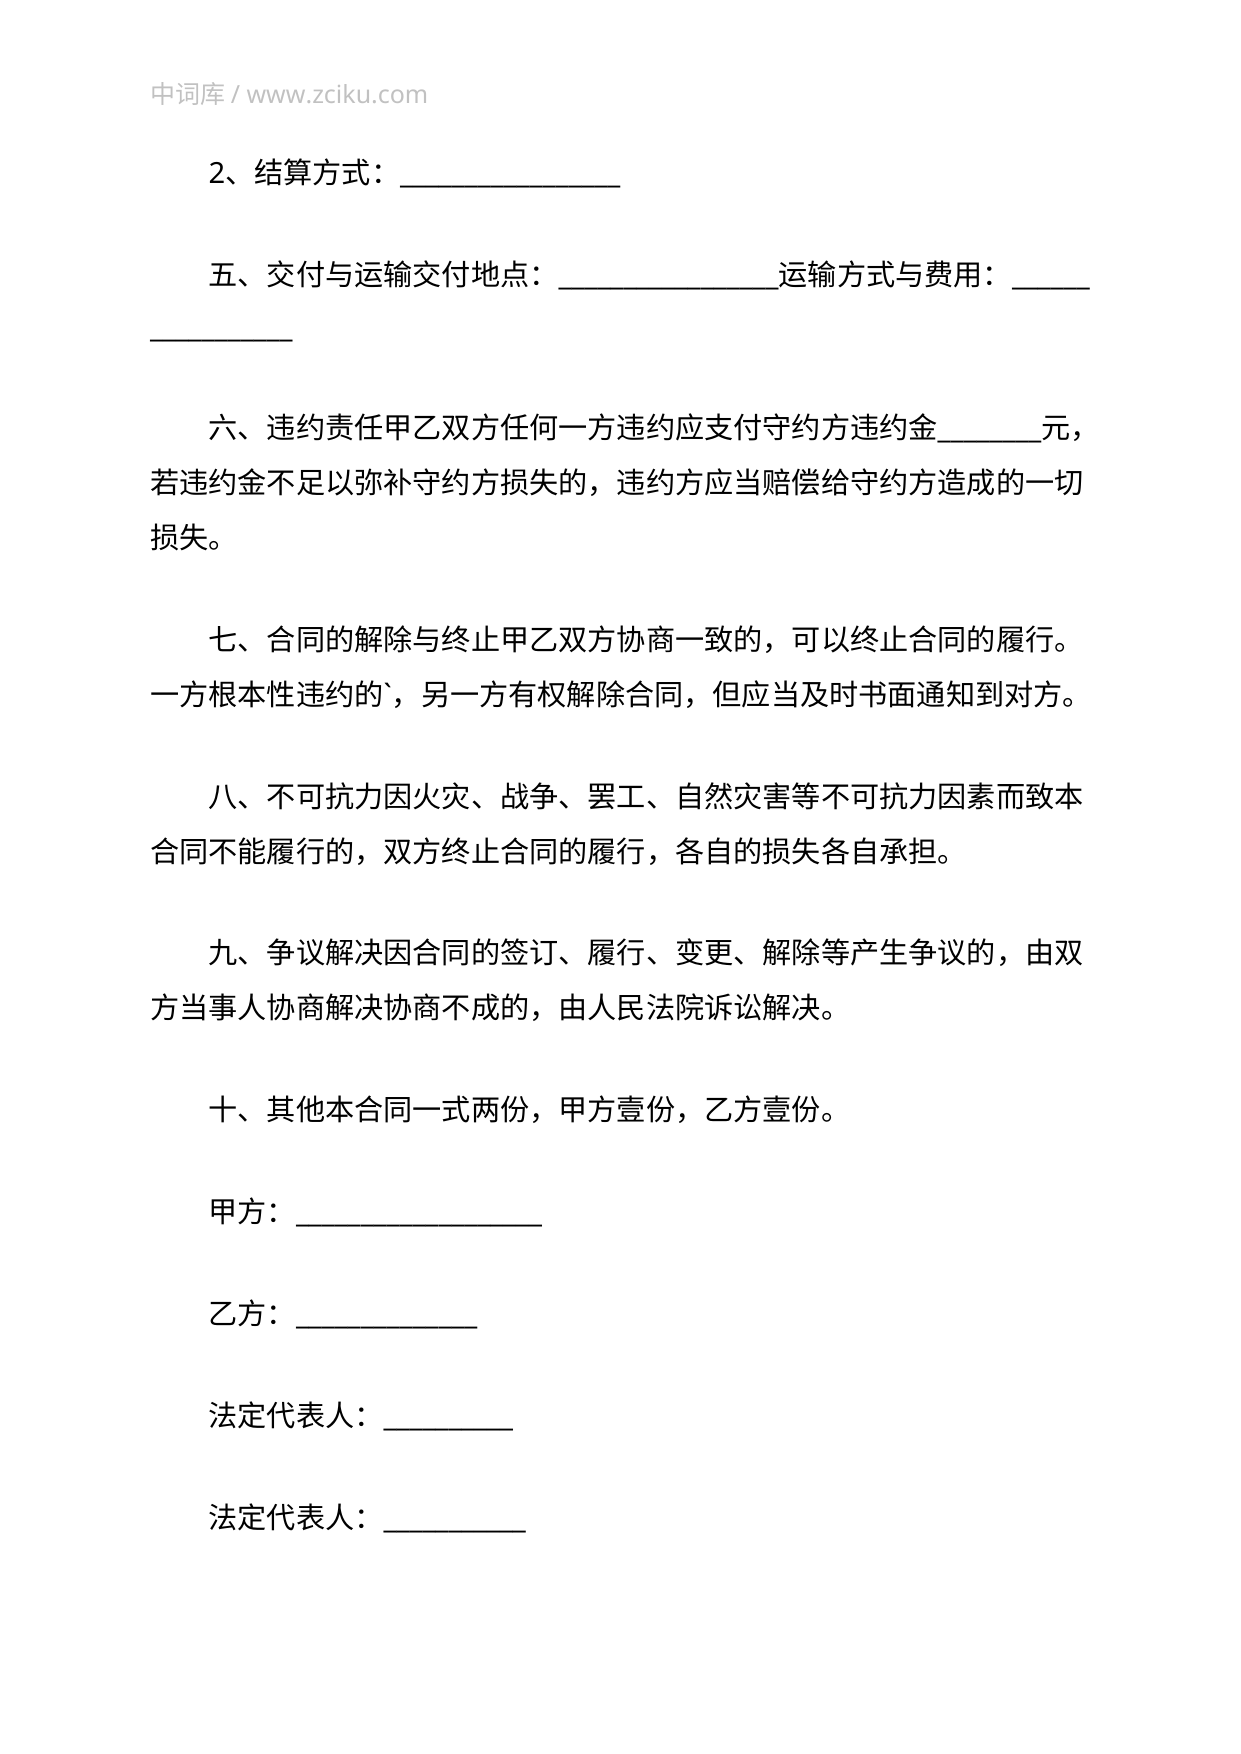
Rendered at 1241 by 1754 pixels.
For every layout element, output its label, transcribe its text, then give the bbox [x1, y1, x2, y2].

text 十、其他本合同一式两份，甲方壹份，乙方壹份。 [150, 1087, 1090, 1129]
text 八、不可抗力因火灾、战争、罢工、自然灾害等不可抗力因素而致本合同不能履行的，双方终止合同的履行，各自的损失各自承担。 [150, 773, 1090, 870]
text 六、违约责任甲乙双方任何一方违约应支付守约方违约金________元，若违约金不足以弥补守约方损失的，违约方应当赔偿给守约方造成的一切损失。 [150, 405, 1090, 557]
text 法定代表人：__________ [150, 1392, 1090, 1435]
text 乙方：______________ [150, 1290, 1090, 1333]
text 2、结算方式：_________________ [150, 150, 1090, 192]
text 法定代表人：___________ [150, 1494, 1090, 1537]
text 九、争议解决因合同的签订、履行、变更、解除等产生争议的，由双方当事人协商解决协商不成的，由人民法院诉讼解决。 [150, 930, 1090, 1027]
text 七、合同的解除与终止甲乙双方协商一致的，可以终止合同的履行。一方根本性违约的`，另一方有权解除合同，但应当及时书面通知到对方。 [150, 616, 1090, 714]
text 甲方：___________________ [150, 1188, 1090, 1231]
text 五、交付与运输交付地点：_________________运输方式与费用：_________________ [150, 252, 1090, 346]
